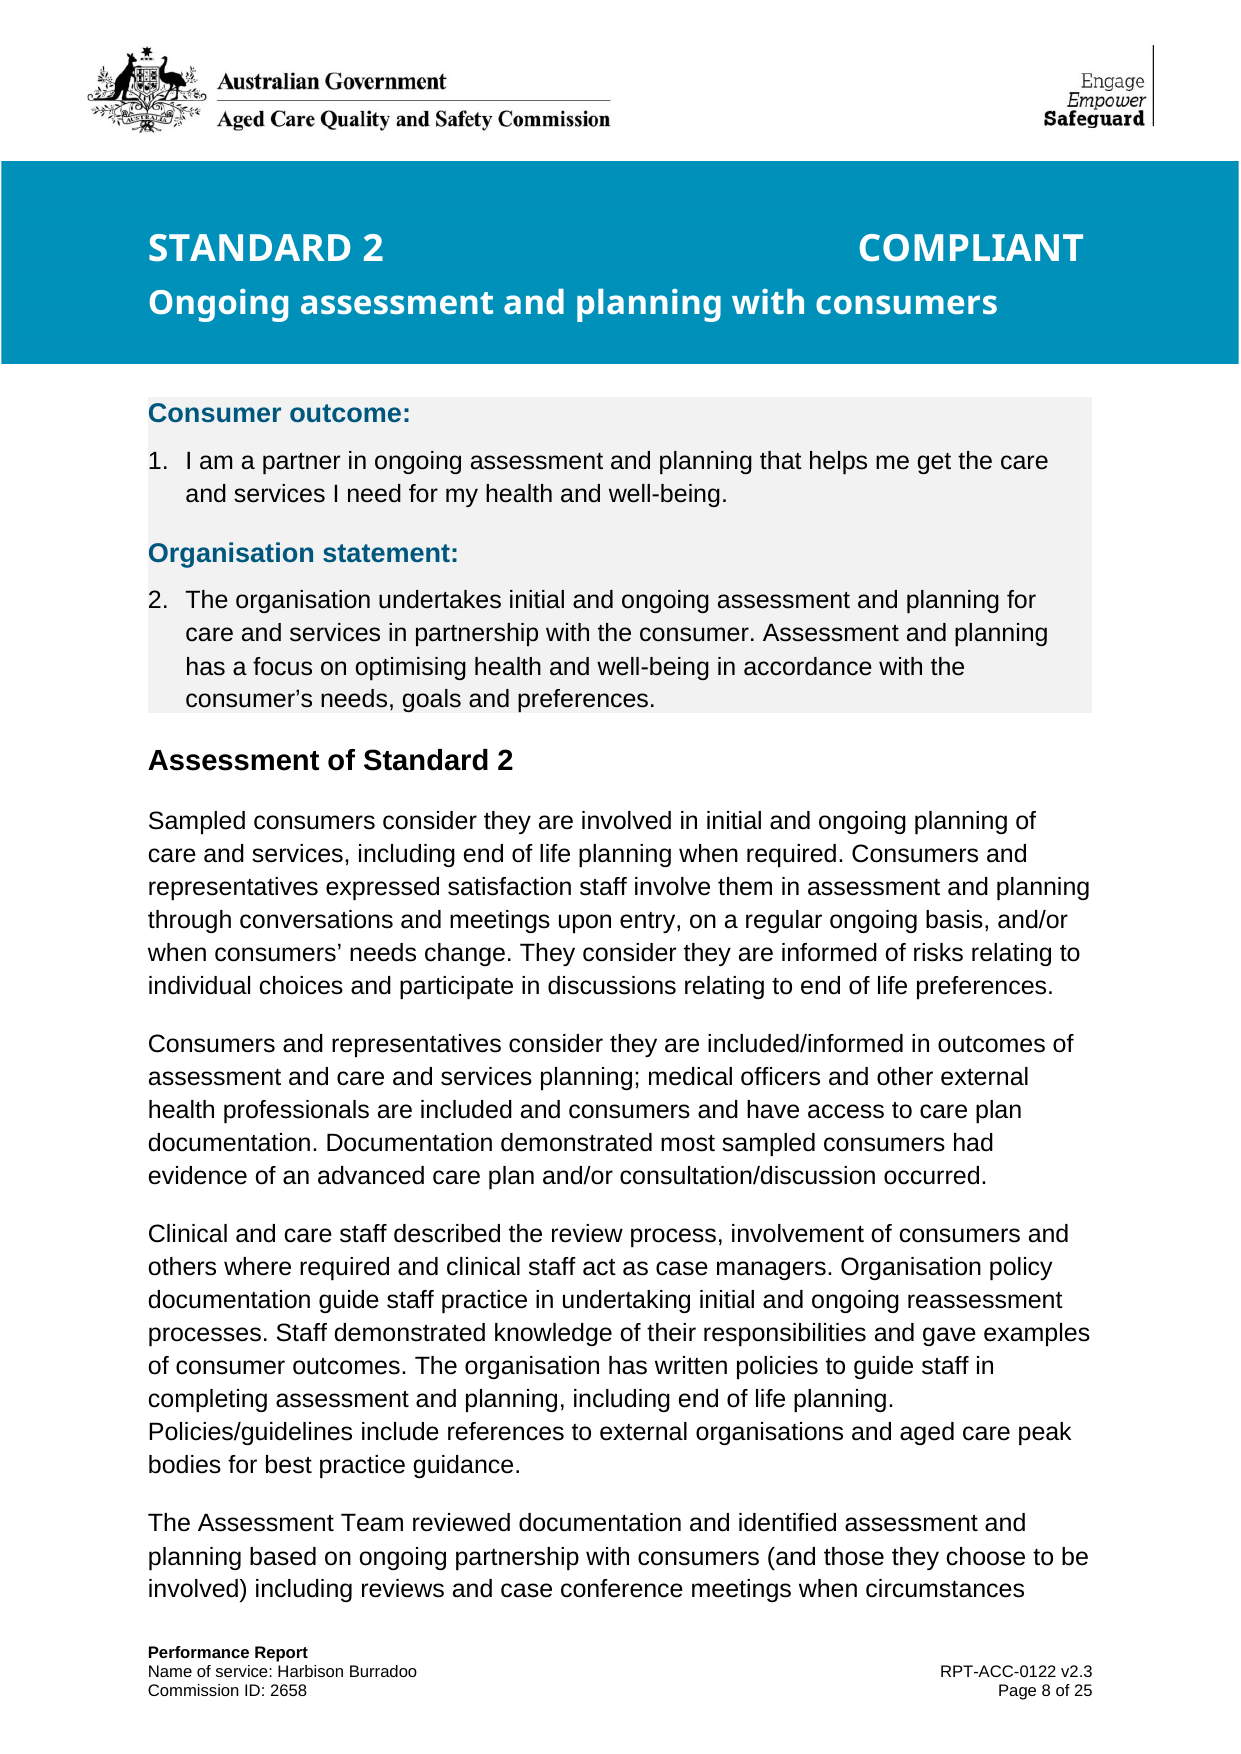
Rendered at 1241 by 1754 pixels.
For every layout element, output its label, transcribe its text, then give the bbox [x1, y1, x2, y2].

subtitle I am a partner in ongoing assessment and planning that helps me get the care and services I need for my health and well-being. [148, 446, 1092, 508]
text Clinical and care staff described the review process, involvement of consumers and others where required and clinical staff act as case managers. Organisation policy documentation guide staff practice in undertaking initial and ongoing reassessment processes. Staff demonstrated knowledge of their responsibilities and gave examples of consumer outcomes. The organisation has written policies to guide staff in completing assessment and planning, including end of life planning. Policies/guidelines include references to external organisations and aged care peak bodies for best practice guidance. [148, 1219, 1092, 1479]
picture [1, 0, 1241, 154]
text Consumers and representatives consider they are included/informed in outcomes of assessment and care and services planning; medical officers and other external health professionals are included and consumers and have access to care plan documentation. Documentation demonstrated most sampled consumers had evidence of an advanced care plan and/or consultation/discussion occurred. [148, 1029, 1092, 1190]
subtitle Organisation statement: [148, 537, 1092, 568]
text Sampled consumers consider they are involved in initial and ongoing planning of care and services, including end of life planning when required. Consumers and representatives expressed satisfaction staff involve them in assessment and planning through conversations and meetings upon entry, on a regular ongoing basis, and/or when consumers’ needs change. They consider they are informed of risks relating to individual choices and participate in discussions relating to end of life preferences. [148, 806, 1092, 1000]
list The organisation undertakes initial and ongoing assessment and planning for care and services in partnership with the consumer. Assessment and planning has a focus on optimising health and well-being in accordance with the consumer’s needs, goals and preferences. [148, 585, 1092, 713]
subtitle STANDARD 2 COMPLIANT Ongoing assessment and planning with consumers [148, 221, 1092, 324]
subtitle Assessment of Standard 2 [148, 742, 1092, 776]
subtitle Consumer outcome: [148, 397, 1092, 429]
